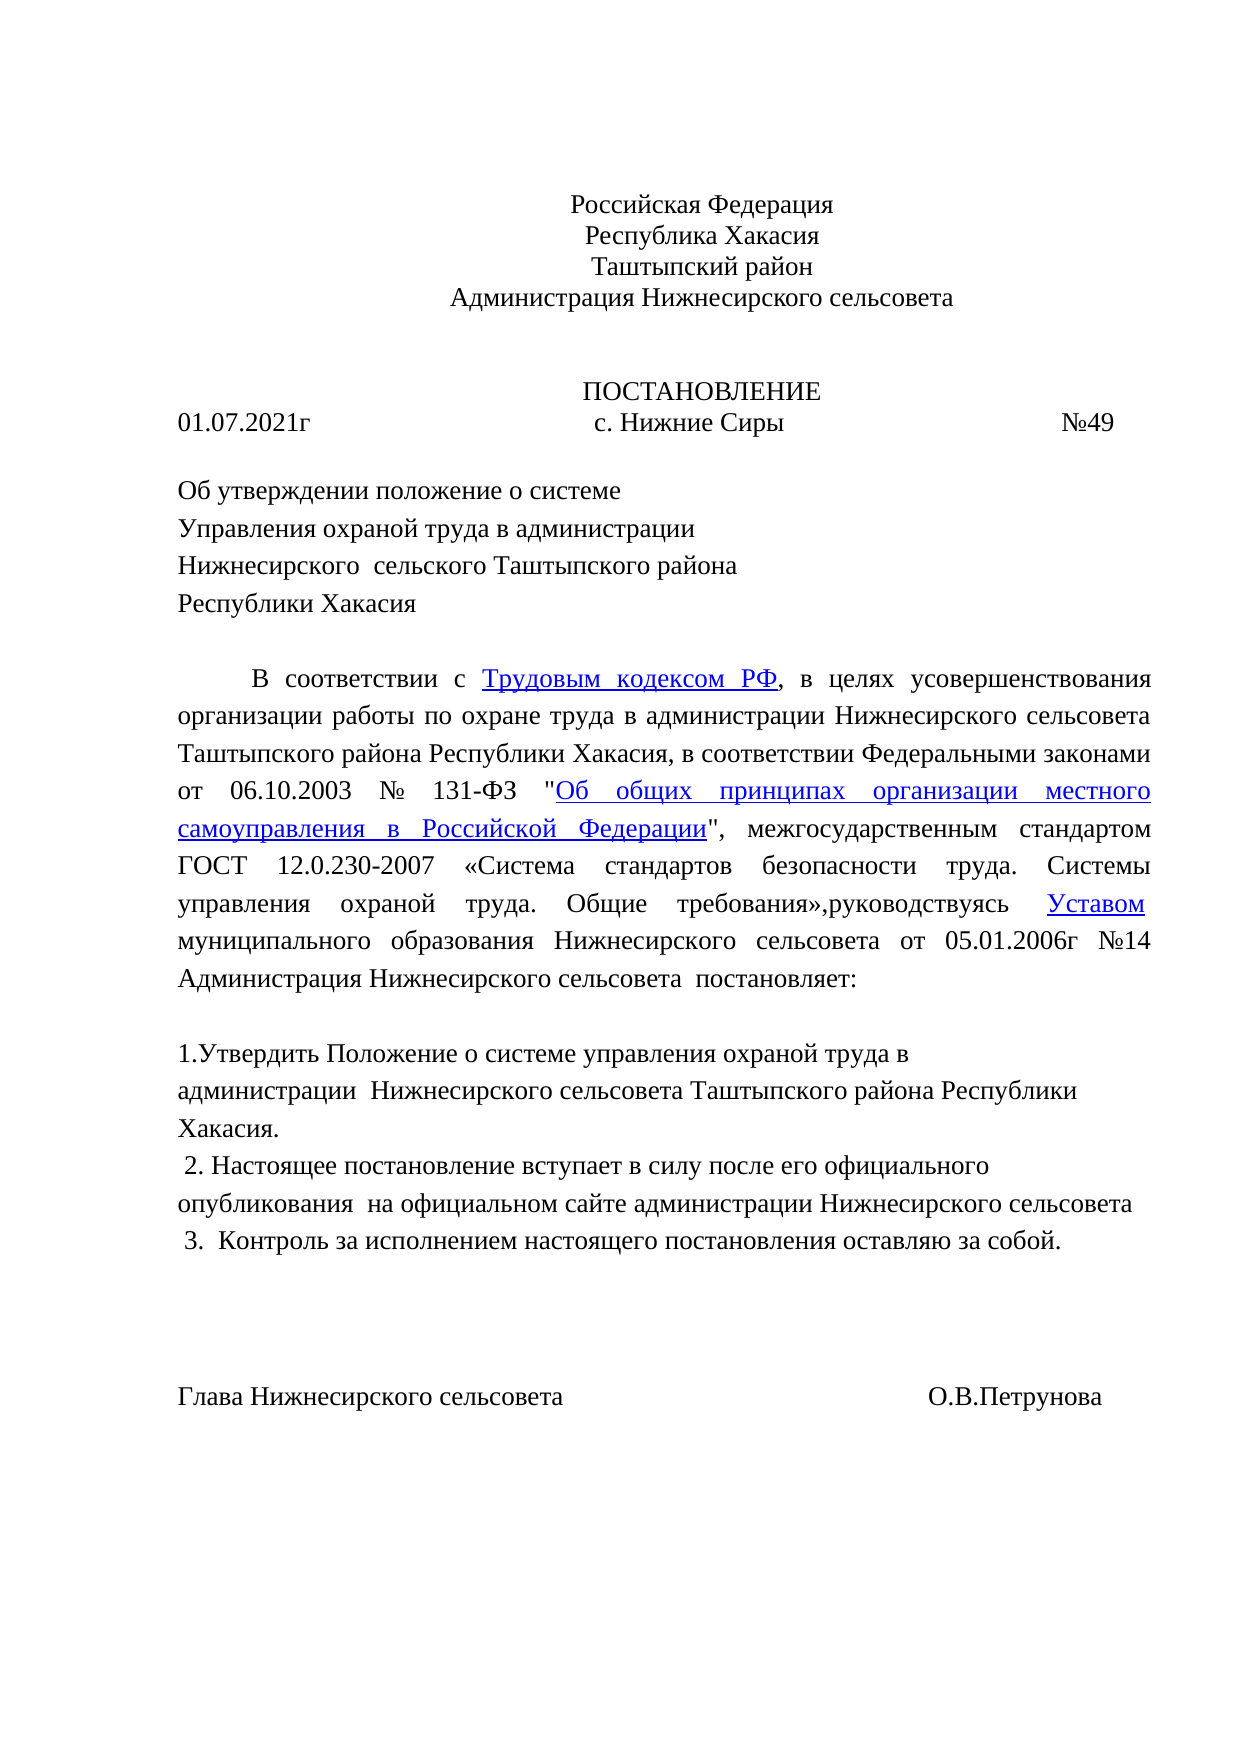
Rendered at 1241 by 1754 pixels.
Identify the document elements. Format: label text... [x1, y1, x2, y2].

text Глава Нижнесирского сельсовета О.В.Петрунова [177, 1380, 1152, 1411]
text Республики Хакасия [177, 581, 1152, 618]
text 1.Утвердить Положение о системе управления охраной труда в администрации Нижнесирского сельсовета Таштыпского района Республики Хакасия. [177, 1031, 1152, 1143]
text Республика Хакасия [177, 219, 1152, 250]
text 3. Контроль за исполнением настоящего постановления оставляю за собой. [177, 1218, 1152, 1256]
text Об утверждении положение о системе [177, 468, 1152, 506]
text Управления охраной труда в администрации [177, 506, 1152, 543]
text ПОСТАНОВЛЕНИЕ [177, 375, 1152, 406]
text 2. Настоящее постановление вступает в силу после его официального опубликования на официальном сайте администрации Нижнесирского сельсовета [177, 1143, 1152, 1218]
text В соответствии с Трудовым кодексом РФ, в целях усовершенствования организации работы по охране труда в администрации Нижнесирского сельсовета Таштыпского района Республики Хакасия, в соответствии Федеральными законами от 06.10.2003 № 131-ФЗ "Об общих принципах организации местного самоуправления в Российской Федерации", межгосударственным стандартом ГОСТ 12.0.230-2007 «Система стандартов безопасности труда. Системы управления охраной труда. Общие требования»,руководствуясь Уставом муниципального образования Нижнесирского сельсовета от 05.01.2006г №14 Администрация Нижнесирского сельсовета постановляет: [177, 656, 1152, 993]
text Администрация Нижнесирского сельсовета [177, 281, 1152, 312]
text Нижнесирского сельского Таштыпского района [177, 543, 1152, 581]
text 01.07.2021г с. Нижние Сиры №49 [177, 406, 1152, 437]
text Российская Федерация [177, 188, 1152, 219]
text Таштыпский район [177, 250, 1152, 281]
